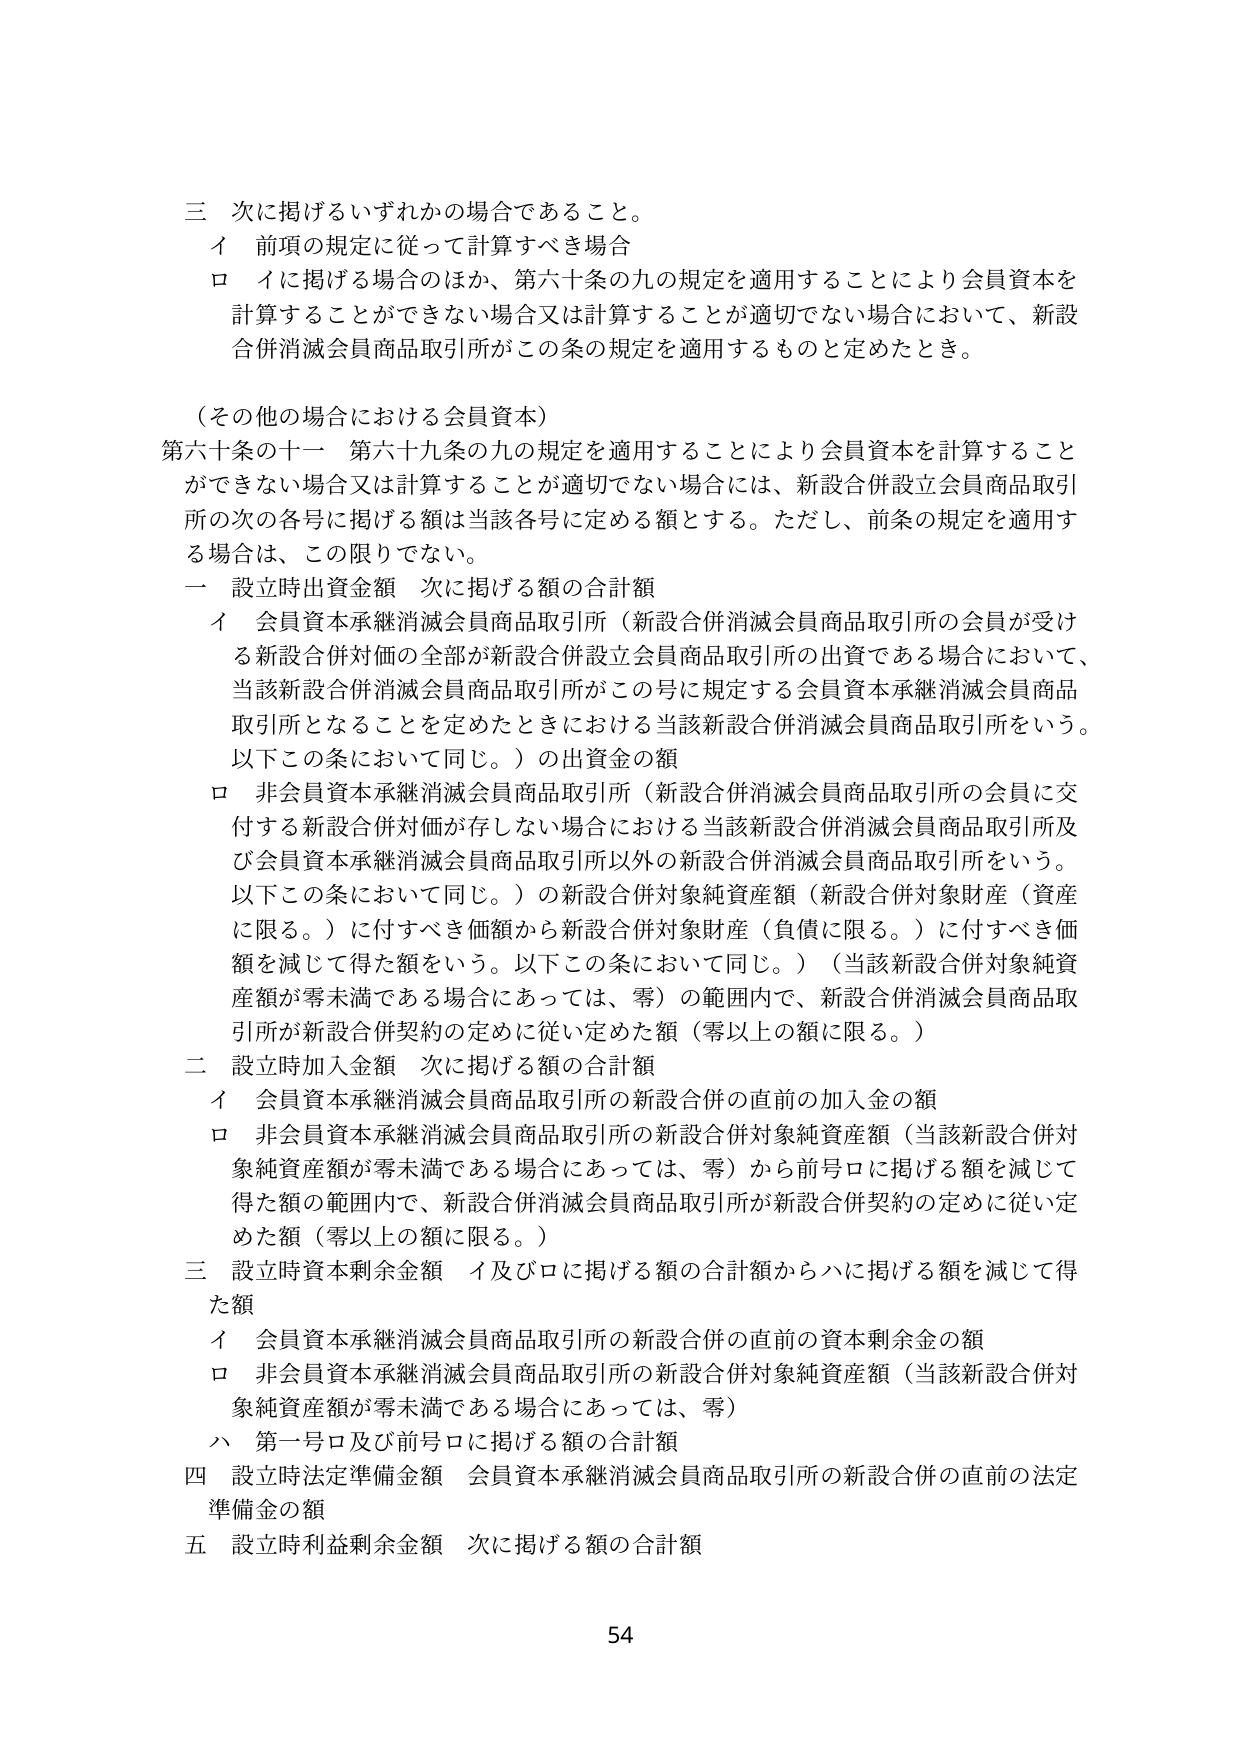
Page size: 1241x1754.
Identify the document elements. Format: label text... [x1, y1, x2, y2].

text ロ イに掲げる場合のほか、第六十条の九の規定を適用することにより会員資本を計算することができない場合又は計算することが適切でない場合において、新設合併消滅会員商品取引所がこの条の規定を適用するものと定めたとき。 [207, 262, 1079, 364]
text イ 前項の規定に従って計算すべき場合 [207, 228, 1079, 262]
text 一 設立時出資金額 次に掲げる額の合計額 [184, 569, 1079, 604]
text 四 設立時法定準備金額 会員資本承継消滅会員商品取引所の新設合併の直前の法定準備金の額 [184, 1458, 1079, 1526]
text 五 設立時利益剰余金額 次に掲げる額の合計額 [184, 1526, 1079, 1560]
text イ 会員資本承継消滅会員商品取引所の新設合併の直前の資本剰余金の額 [207, 1321, 1079, 1355]
text ハ 第一号ロ及び前号ロに掲げる額の合計額 [207, 1424, 1079, 1458]
text ロ 非会員資本承継消滅会員商品取引所（新設合併消滅会員商品取引所の会員に交付する新設合併対価が存しない場合における当該新設合併消滅会員商品取引所及び会員資本承継消滅会員商品取引所以外の新設合併消滅会員商品取引所をいう。以下この条において同じ。）の新設合併対象純資産額（新設合併対象財産（資産に限る。）に付すべき価額から新設合併対象財産（負債に限る。）に付すべき価額を減じて得た額をいう。以下この条において同じ。）（当該新設合併対象純資産額が零未満である場合にあっては、零）の範囲内で、新設合併消滅会員商品取引所が新設合併契約の定めに従い定めた額（零以上の額に限る。） [207, 774, 1079, 1048]
text ロ 非会員資本承継消滅会員商品取引所の新設合併対象純資産額（当該新設合併対象純資産額が零未満である場合にあっては、零） [207, 1355, 1079, 1424]
text イ 会員資本承継消滅会員商品取引所（新設合併消滅会員商品取引所の会員が受ける新設合併対価の全部が新設合併設立会員商品取引所の出資である場合において、当該新設合併消滅会員商品取引所がこの号に規定する会員資本承継消滅会員商品取引所となることを定めたときにおける当該新設合併消滅会員商品取引所をいう。以下この条において同じ。）の出資金の額 [207, 604, 1079, 774]
text （その他の場合における会員資本） [184, 399, 1079, 433]
text 三 設立時資本剰余金額 イ及びロに掲げる額の合計額からハに掲げる額を減じて得た額 [184, 1253, 1079, 1321]
text ロ 非会員資本承継消滅会員商品取引所の新設合併対象純資産額（当該新設合併対象純資産額が零未満である場合にあっては、零）から前号ロに掲げる額を減じて得た額の範囲内で、新設合併消滅会員商品取引所が新設合併契約の定めに従い定めた額（零以上の額に限る。） [207, 1116, 1079, 1253]
text 第六十条の十一 第六十九条の九の規定を適用することにより会員資本を計算することができない場合又は計算することが適切でない場合には、新設合併設立会員商品取引所の次の各号に掲げる額は当該各号に定める額とする。ただし、前条の規定を適用する場合は、この限りでない。 [161, 433, 1079, 569]
text イ 会員資本承継消滅会員商品取引所の新設合併の直前の加入金の額 [207, 1082, 1079, 1116]
text 三 次に掲げるいずれかの場合であること。 [184, 194, 1079, 228]
text 二 設立時加入金額 次に掲げる額の合計額 [184, 1048, 1079, 1082]
